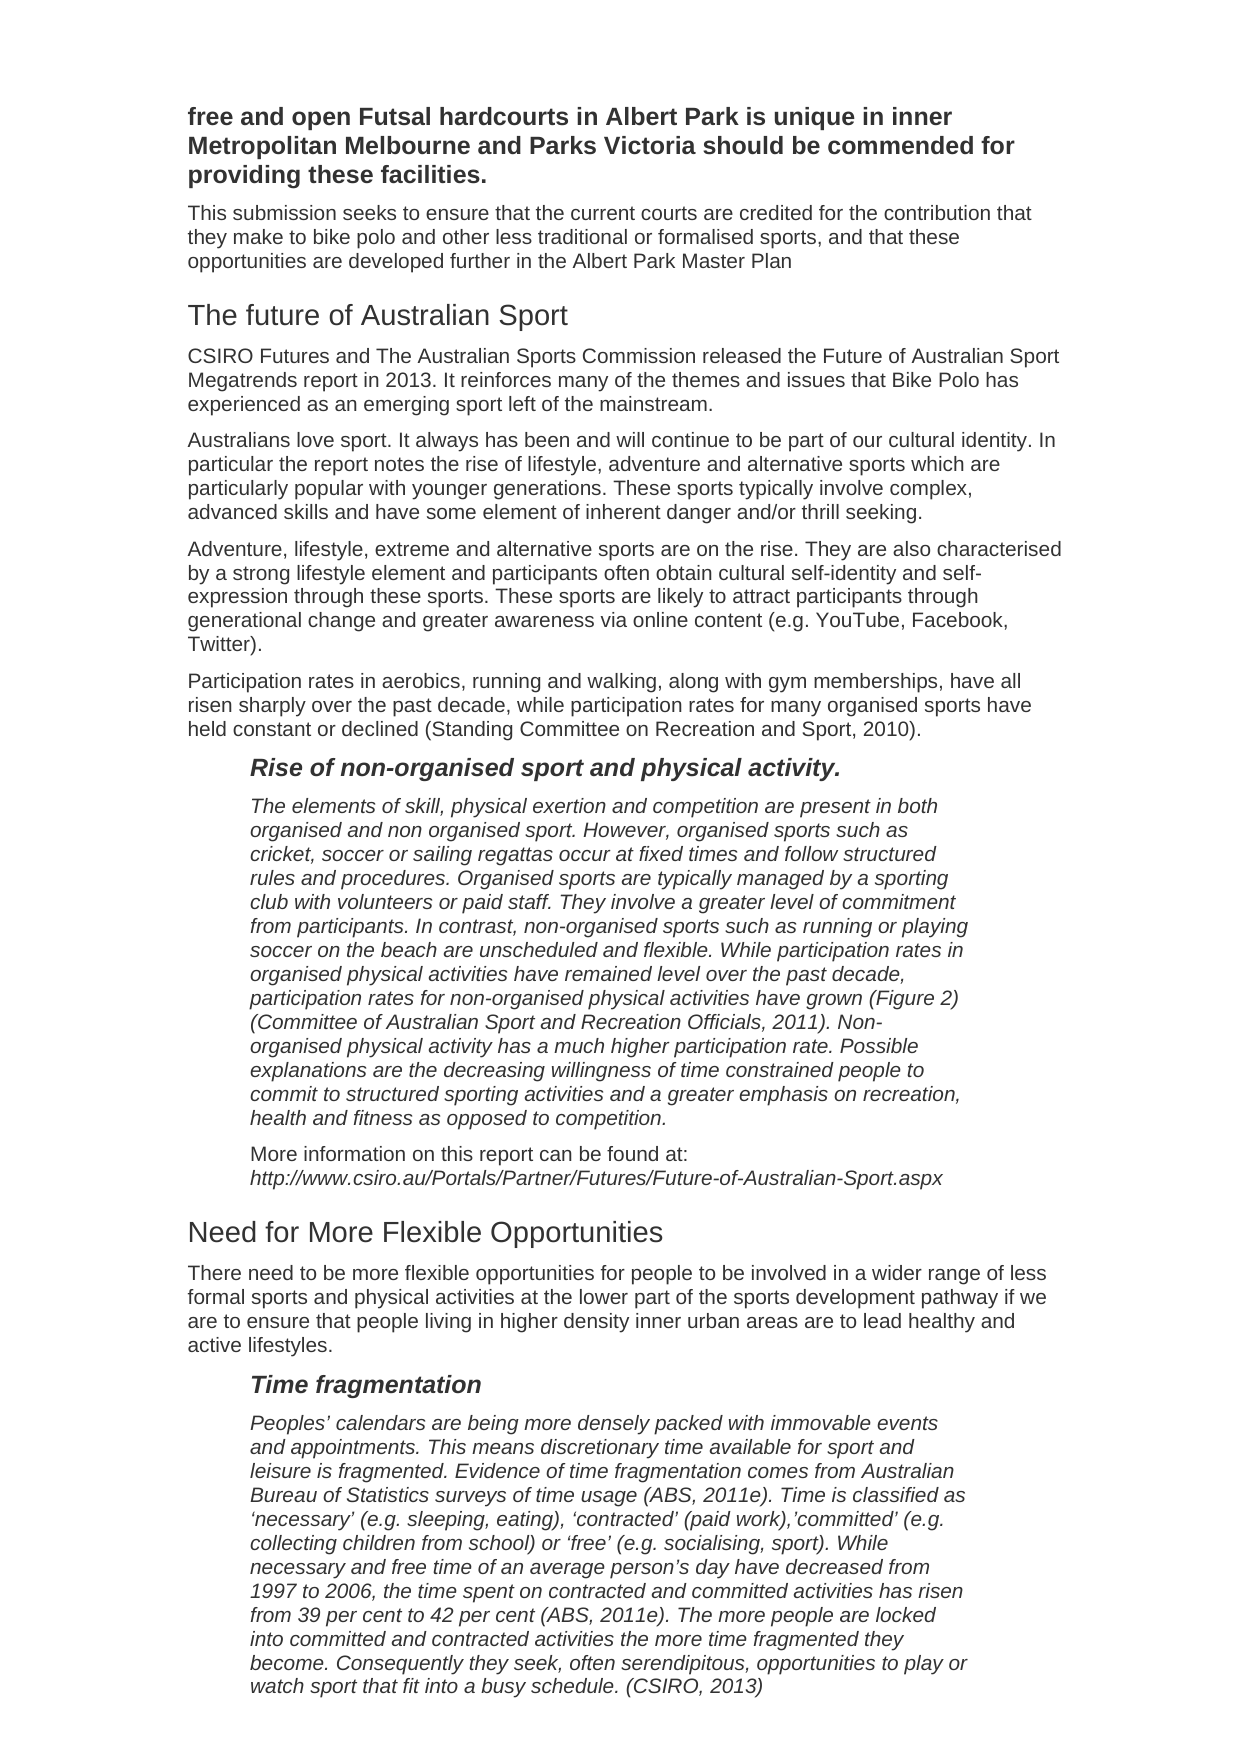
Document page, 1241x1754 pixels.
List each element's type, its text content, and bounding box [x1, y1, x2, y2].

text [187, 102, 1068, 188]
text The elements of skill, physical exertion and competition are present in both organised and non organised sport. However, organised sports such as cricket, soccer or sailing regattas occur at fixed times and follow structured rules and procedures. Organised sports are typically managed by a sporting club with volunteers or paid staff. They involve a greater level of commitment from participants. In contrast, non-organised sports such as running or playing soccer on the beach are unscheduled and flexible. While participation rates in organised physical activities have remained level over the past decade, participation rates for non-organised physical activities have grown (Figure 2) (Committee of Australian Sport and Recreation Officials, 2011). Non-organised physical activity has a much higher participation rate. Possible explanations are the decreasing willingness of time constrained people to commit to structured sporting activities and a greater emphasis on recreation, health and fitness as opposed to competition. [250, 794, 973, 1130]
subtitle The future of Australian Sport [187, 298, 1068, 331]
text CSIRO Futures and The Australian Sports Commission released the Future of Australian Sport Megatrends report in 2013. It reinforces many of the themes and issues that Bike Polo has experienced as an emerging sport left of the mainstream. [187, 344, 1068, 416]
text Peoples’ calendars are being more densely packed with immovable events and appointments. This means discretionary time available for sport and leisure is fragmented. Evidence of time fragmentation comes from Australian Bureau of Statistics surveys of time usage (ABS, 2011e). Time is classified as ‘necessary’ (e.g. sleeping, eating), ‘contracted’ (paid work),’committed’ (e.g. collecting children from school) or ‘free’ (e.g. socialising, sport). While necessary and free time of an average person’s day have decreased from 1997 to 2006, the time spent on contracted and committed activities has risen from 39 per cent to 42 per cent (ABS, 2011e). The more people are locked into committed and contracted activities the more time fragmented they become. Consequently they seek, often serendipitous, opportunities to play or watch sport that fit into a busy schedule. (CSIRO, 2013) [250, 1411, 973, 1698]
text Time fragmentation [250, 1369, 973, 1398]
text Participation rates in aerobics, running and walking, along with gym memberships, have all risen sharply over the past decade, while participation rates for many organised sports have held constant or declined (Standing Committee on Recreation and Sport, 2010). [187, 669, 1068, 741]
subtitle Need for More Flexible Opportunities [187, 1215, 1068, 1249]
text More information on this report can be found at: http://www.csiro.au/Portals/Partner/Futures/Future-of-Australian-Sport.aspx [250, 1142, 973, 1190]
text Rise of non-organised sport and physical activity. [250, 753, 973, 782]
text This submission seeks to ensure that the current courts are credited for the contribution that they make to bike polo and other less traditional or formalised sports, and that these opportunities are developed further in the Albert Park Master Plan [187, 201, 1068, 273]
text Australians love sport. It always has been and will continue to be part of our cultural identity. In particular the report notes the rise of lifestyle, adventure and alternative sports which are particularly popular with younger generations. These sports typically involve complex, advanced skills and have some element of inherent danger and/or thrill seeking. [187, 428, 1068, 524]
text Adventure, lifestyle, extreme and alternative sports are on the rise. They are also characterised by a strong lifestyle element and participants often obtain cultural self-identity and self-expression through these sports. These sports are likely to attract participants through generational change and greater awareness via online content (e.g. YouTube, Facebook, Twitter). [187, 536, 1068, 656]
text There need to be more flexible opportunities for people to be involved in a wider range of less formal sports and physical activities at the lower part of the sports development pathway if we are to ensure that people living in higher density inner urban areas are to lead healthy and active lifestyles. [187, 1261, 1068, 1357]
